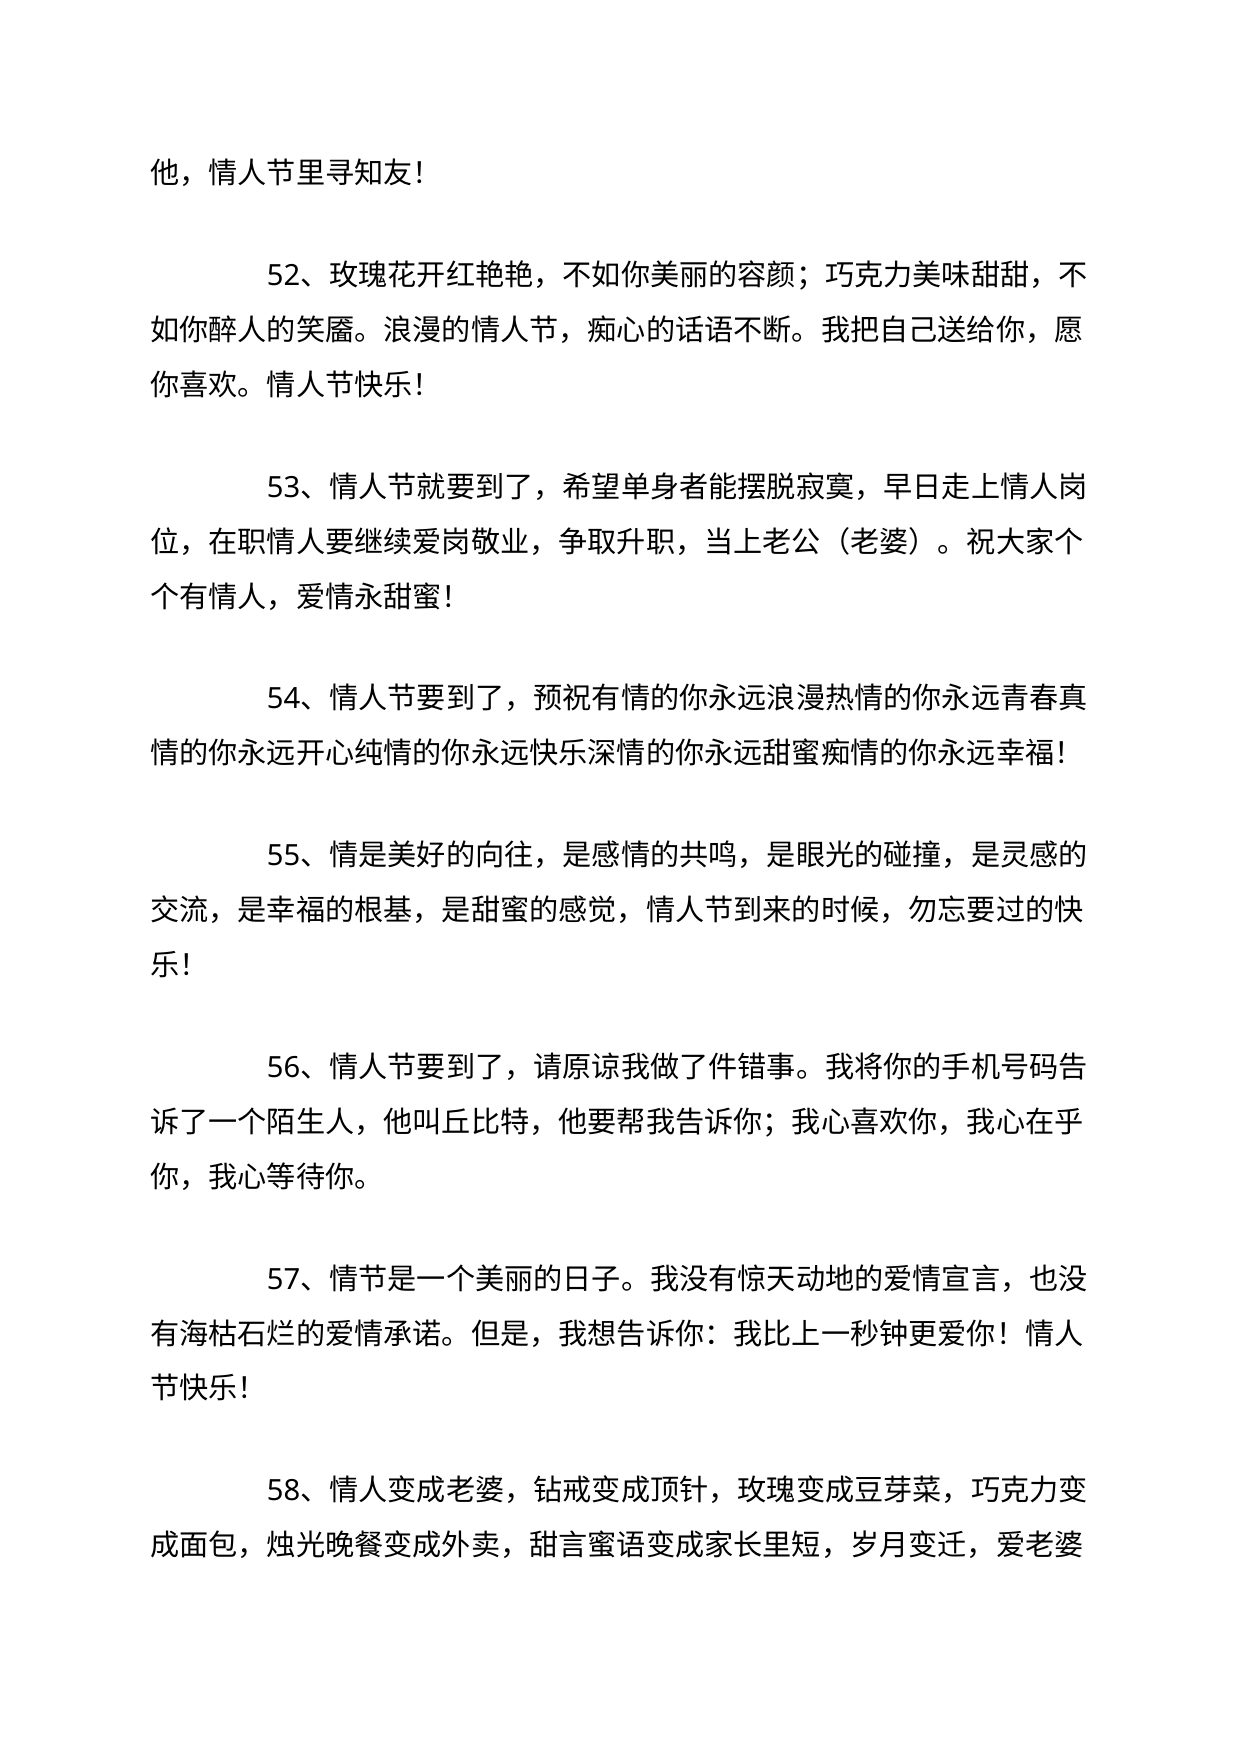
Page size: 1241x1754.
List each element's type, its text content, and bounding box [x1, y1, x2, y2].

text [150, 1467, 1090, 1564]
text 55、情是美好的向往，是感情的共鸣，是眼光的碰撞，是灵感的交流，是幸福的根基，是甜蜜的感觉，情人节到来的时候，勿忘要过的快乐！ [150, 832, 1090, 984]
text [150, 150, 1090, 192]
text 54、情人节要到了，预祝有情的你永远浪漫热情的你永远青春真情的你永远开心纯情的你永远快乐深情的你永远甜蜜痴情的你永远幸福！ [150, 675, 1090, 772]
text 57、情节是一个美丽的日子。我没有惊天动地的爱情宣言，也没有海枯石烂的爱情承诺。但是，我想告诉你：我比上一秒钟更爱你！情人节快乐！ [150, 1255, 1090, 1407]
text 52、玫瑰花开红艳艳，不如你美丽的容颜；巧克力美味甜甜，不如你醉人的笑靥。浪漫的情人节，痴心的话语不断。我把自己送给你，愿你喜欢。情人节快乐！ [150, 252, 1090, 404]
text 56、情人节要到了，请原谅我做了件错事。我将你的手机号码告诉了一个陌生人，他叫丘比特，他要帮我告诉你；我心喜欢你，我心在乎你，我心等待你。 [150, 1043, 1090, 1196]
text 53、情人节就要到了，希望单身者能摆脱寂寞，早日走上情人岗位，在职情人要继续爱岗敬业，争取升职，当上老公（老婆）。祝大家个个有情人，爱情永甜蜜！ [150, 463, 1090, 616]
